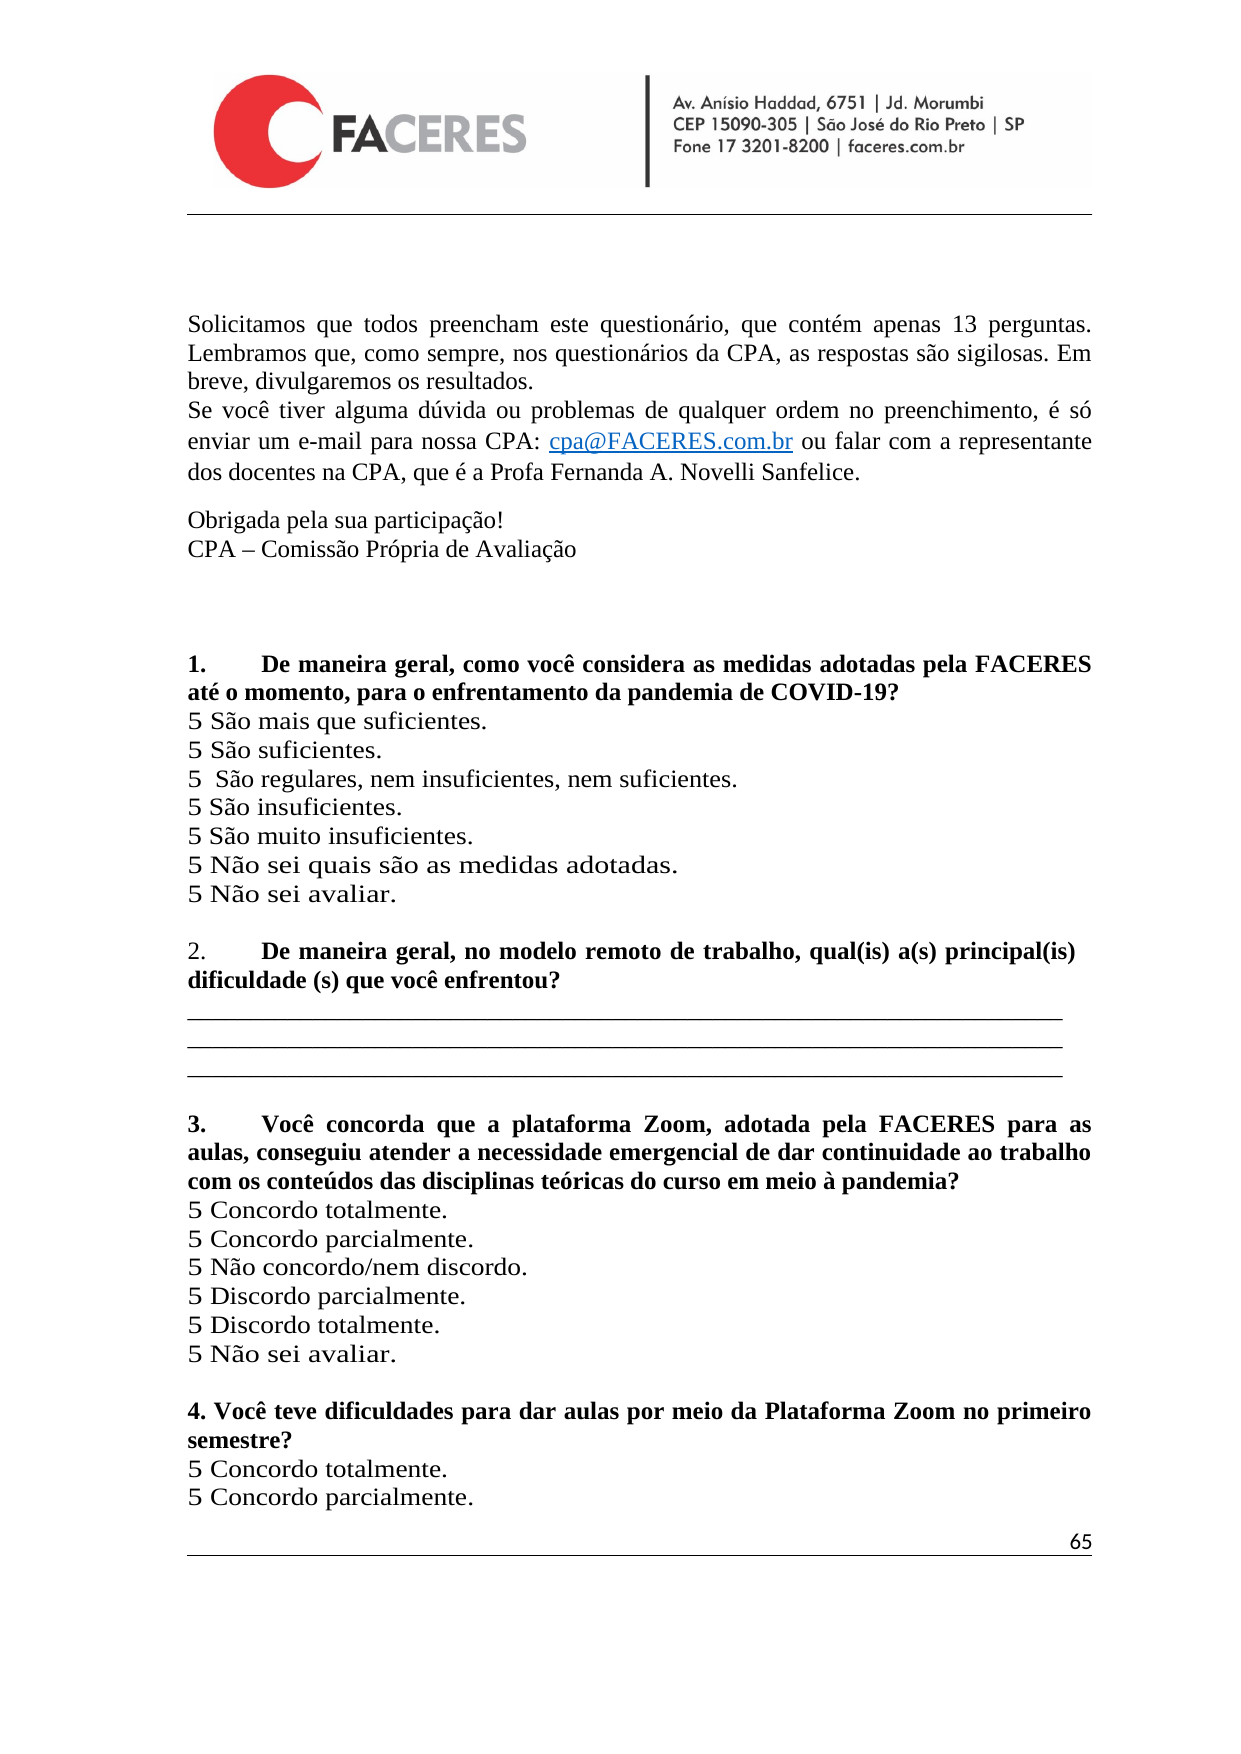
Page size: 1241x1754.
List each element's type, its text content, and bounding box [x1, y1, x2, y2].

subtitle De maneira geral, no modelo remoto de trabalho, qual(is) a(s) principal(is) dificuldade (s) que você enfrentou? [187, 936, 1076, 994]
text ______________________________________________________________________ [187, 1022, 1092, 1051]
text  Concordo parcialmente. [187, 1482, 1092, 1511]
text ______________________________________________________________________ [187, 1051, 1092, 1080]
text  Não sei quais são as medidas adotadas. [187, 850, 1092, 879]
text  São suficientes. [187, 735, 1092, 764]
text  Não sei avaliar. [187, 879, 1092, 907]
text  São muito insuficientes. [187, 821, 1092, 850]
picture [212, 73, 1093, 189]
text  São regulares, nem insuficientes, nem suficientes. [187, 764, 1092, 792]
text  Não sei avaliar. [187, 1339, 1092, 1367]
text CPA – Comissão Própria de Avaliação [187, 534, 1092, 562]
text  Discordo parcialmente. [187, 1281, 1092, 1310]
list Você concorda que a plataforma Zoom, adotada pela FACERES para as aulas, conseguiu atender a necessidade emergencial de dar continuidade ao trabalho com os conteúdos das disciplinas teóricas do curso em meio à pandemia? [187, 1109, 1092, 1195]
list De maneira geral, como você considera as medidas adotadas pela FACERES até o momento, para o enfrentamento da pandemia de COVID-19? [187, 649, 1093, 706]
text  Concordo parcialmente. [187, 1224, 1092, 1252]
text  Discordo totalmente. [187, 1310, 1092, 1339]
text Solicitamos que todos preencham este questionário, que contém apenas 13 perguntas. Lembramos que, como sempre, nos questionários da CPA, as respostas são sigilosas. Em breve, divulgaremos os resultados. [187, 309, 1092, 395]
text  Não concordo/nem discordo. [187, 1252, 1092, 1281]
text Se você tiver alguma dúvida ou problemas de qualquer ordem no preenchimento, é só enviar um e-mail para nossa CPA: cpa@FACERES.com.br ou falar com a representante dos docentes na CPA, que é a Profa Fernanda A. Novelli Sanfelice. [187, 395, 1092, 486]
text  São mais que suficientes. [187, 706, 1092, 735]
text  São insuficientes. [187, 792, 1092, 821]
text  Concordo totalmente. [187, 1454, 1092, 1482]
text  Concordo totalmente. [187, 1195, 1092, 1224]
text Obrigada pela sua participação! [187, 505, 1092, 534]
text ______________________________________________________________________ [187, 994, 1092, 1022]
text 4. Você teve dificuldades para dar aulas por meio da Plataforma Zoom no primeiro semestre? [187, 1396, 1092, 1454]
